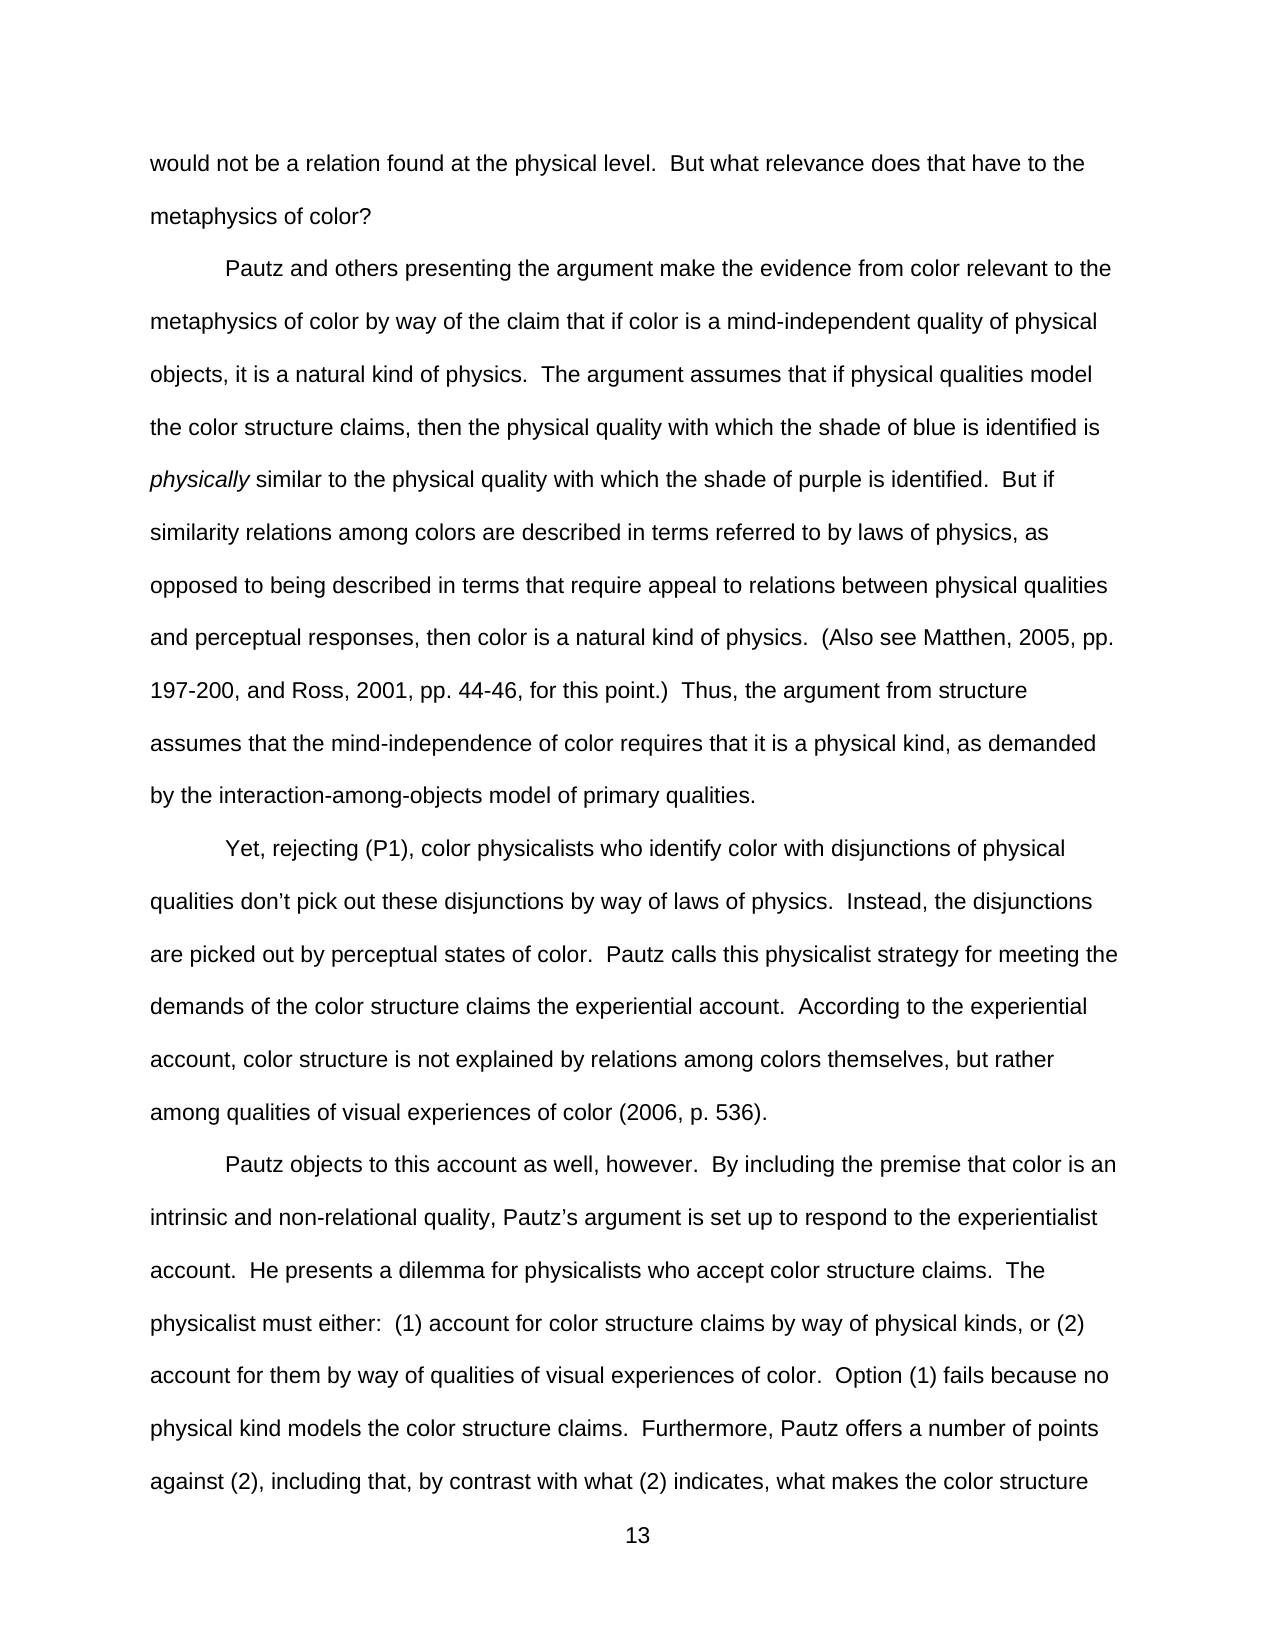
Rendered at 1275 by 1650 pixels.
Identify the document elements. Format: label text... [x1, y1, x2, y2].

text Yet, rejecting (P1), color physicalists who identify color with disjunctions of physical qualities don’t pick out these disjunctions by way of laws of physics. Instead, the disjunctions are picked out by perceptual states of color. Pautz calls this physicalist strategy for meeting the demands of the color structure claims the experiential account. According to the experiential account, color structure is not explained by relations among colors themselves, but rather among qualities of visual experiences of color (2006, p. 536). [150, 835, 1125, 1125]
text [150, 150, 1125, 229]
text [150, 1151, 1125, 1494]
text Pautz and others presenting the argument make the evidence from color relevant to the metaphysics of color by way of the claim that if color is a mind-independent quality of physical objects, it is a natural kind of physics. The argument assumes that if physical qualities model the color structure claims, then the physical quality with which the shade of blue is identified is physically similar to the physical quality with which the shade of purple is identified. But if similarity relations among colors are described in terms referred to by laws of physics, as opposed to being described in terms that require appeal to relations between physical qualities and perceptual responses, then color is a natural kind of physics. (Also see Matthen, 2005, pp. 197-200, and Ross, 2001, pp. 44-46, for this point.) Thus, the argument from structure assumes that the mind-independence of color requires that it is a physical kind, as demanded by the interaction-among-objects model of primary qualities. [150, 255, 1125, 809]
